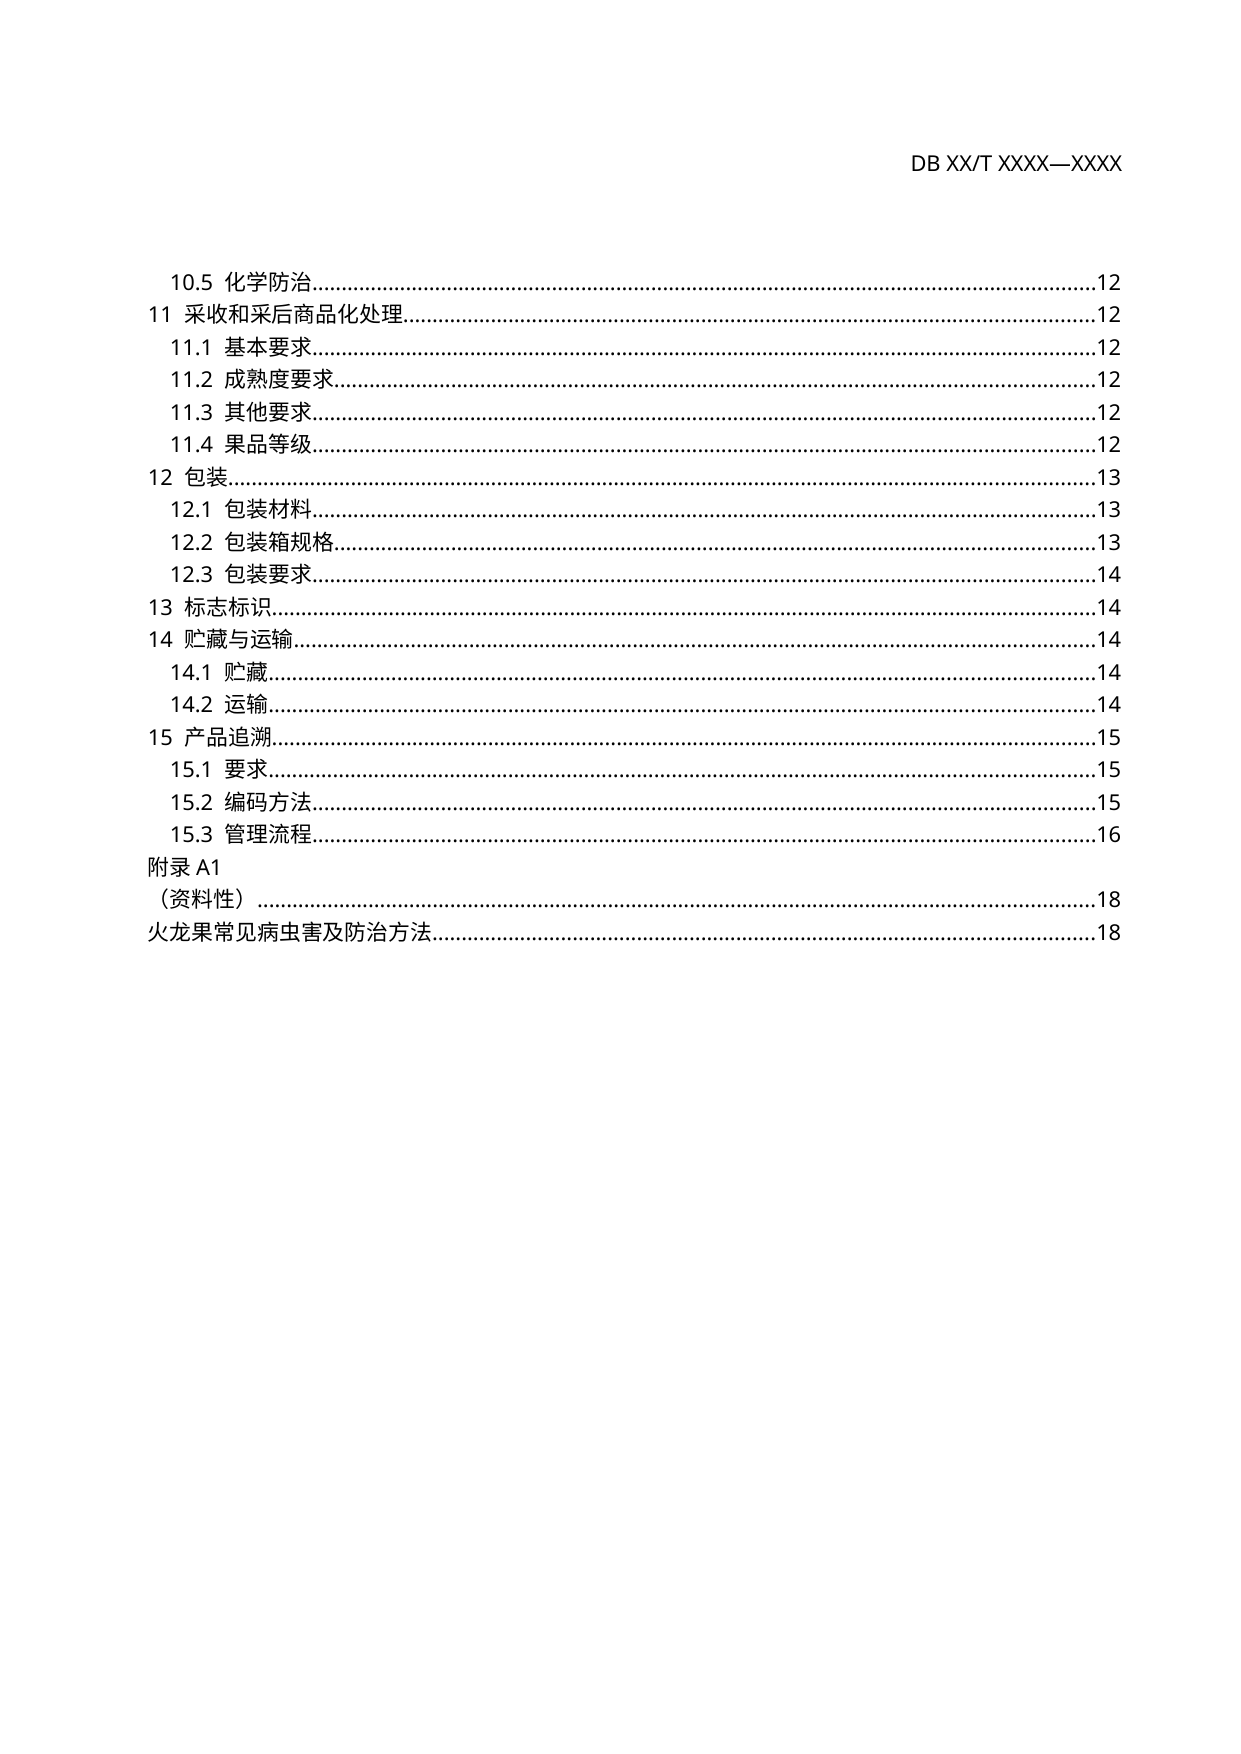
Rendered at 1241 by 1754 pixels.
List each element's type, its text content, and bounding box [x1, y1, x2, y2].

text 附录A1 [148, 849, 1122, 882]
text 15.2 编码方法 15 [169, 784, 1122, 817]
text 12.2 包装箱规格 13 [169, 524, 1122, 557]
text （资料性） 18 [148, 882, 1122, 914]
text 14.1 贮藏 14 [169, 654, 1122, 687]
text 13 标志标识 14 [148, 589, 1122, 622]
text 10.5 化学防治 12 [169, 264, 1122, 297]
text 12.3 包装要求 14 [169, 557, 1122, 589]
text 12.1 包装材料 13 [169, 492, 1122, 524]
text 11.2 成熟度要求 12 [169, 362, 1122, 394]
text 15.3 管理流程 16 [169, 817, 1122, 849]
text 15.1 要求 15 [169, 752, 1122, 784]
text 14 贮藏与运输 14 [148, 622, 1122, 654]
text 火龙果常见病虫害及防治方法 18 [148, 914, 1122, 947]
text 11.4 果品等级 12 [169, 427, 1122, 459]
text 15 产品追溯 15 [148, 719, 1122, 752]
text 11.3 其他要求 12 [169, 394, 1122, 427]
text 11 采收和采后商品化处理 12 [148, 297, 1122, 329]
text 14.2 运输 14 [169, 687, 1122, 719]
text 12 包装 13 [148, 459, 1122, 492]
text 11.1 基本要求 12 [169, 329, 1122, 362]
